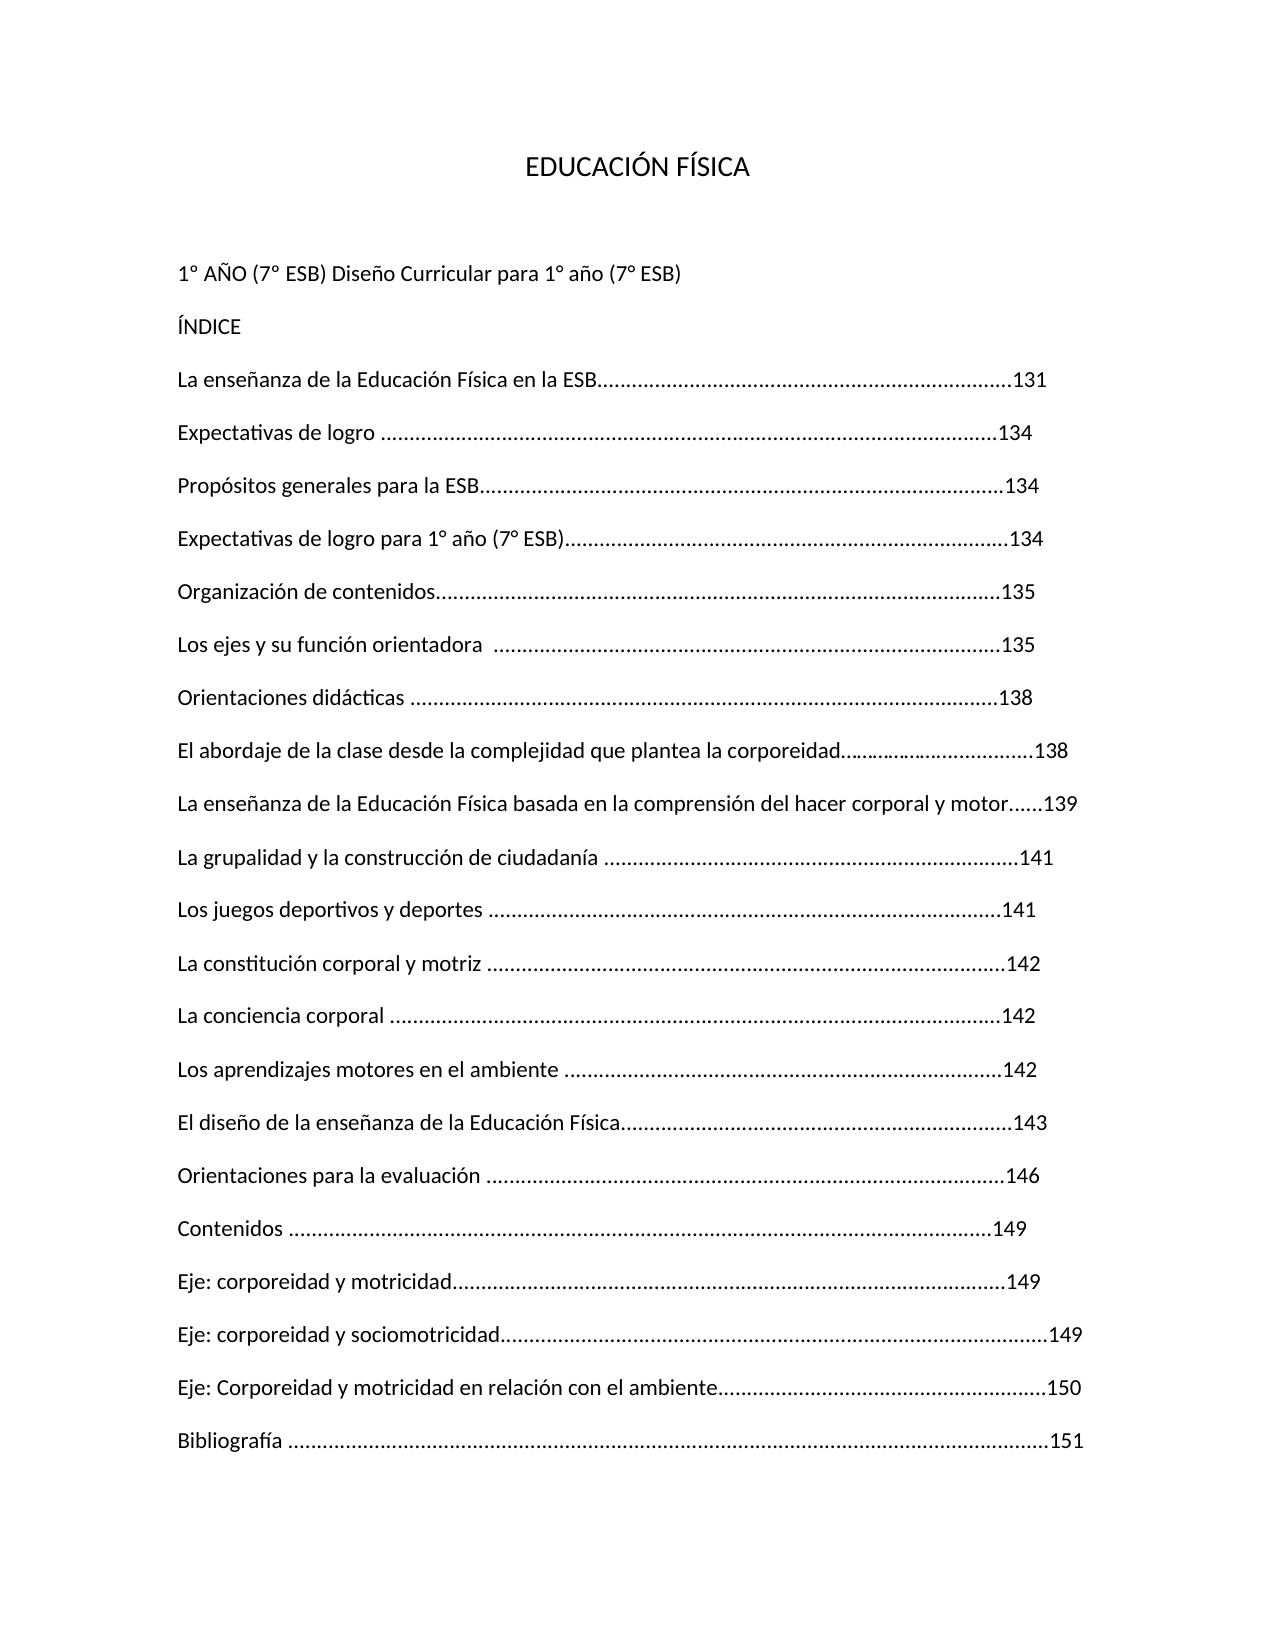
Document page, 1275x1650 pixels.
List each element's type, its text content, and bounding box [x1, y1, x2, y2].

text Organización de contenidos..................................................................................................135 [177, 577, 1098, 606]
text La conciencia corporal ..........................................................................................................142 [177, 1002, 1098, 1030]
text La enseñanza de la Educación Física basada en la comprensión del hacer corporal y motor......139 [177, 789, 1098, 818]
text Eje: Corporeidad y motricidad en relación con el ambiente.........................................................150 [177, 1373, 1098, 1401]
text 1º AÑO (7º ESB) Diseño Curricular para 1° año (7° ESB) [177, 259, 1098, 287]
text Propósitos generales para la ESB...........................................................................................134 [177, 471, 1098, 499]
text Bibliografía ....................................................................................................................................151 [177, 1426, 1098, 1454]
text El abordaje de la clase desde la complejidad que plantea la corporeidad……………….................138 [177, 737, 1098, 764]
text Los juegos deportivos y deportes .........................................................................................141 [177, 896, 1098, 924]
text Eje: corporeidad y motricidad................................................................................................149 [177, 1267, 1098, 1295]
text Los ejes y su función orientadora ........................................................................................135 [177, 631, 1098, 658]
text Contenidos ..........................................................................................................................149 [177, 1214, 1098, 1242]
text Orientaciones para la evaluación ..........................................................................................146 [177, 1161, 1098, 1189]
text Los aprendizajes motores en el ambiente ............................................................................142 [177, 1055, 1098, 1083]
text La grupalidad y la construcción de ciudadanía ........................................................................141 [177, 843, 1098, 871]
text ÍNDICE [177, 312, 1098, 340]
text Expectativas de logro para 1° año (7° ESB).............................................................................134 [177, 524, 1098, 552]
text La enseñanza de la Educación Física en la ESB........................................................................131 [177, 365, 1098, 393]
text La constitución corporal y motriz ..........................................................................................142 [177, 949, 1098, 977]
text Orientaciones didácticas ......................................................................................................138 [177, 683, 1098, 712]
text El diseño de la enseñanza de la Educación Física....................................................................143 [177, 1108, 1098, 1136]
text EDUCACIÓN FÍSICA [177, 148, 1098, 183]
text Eje: corporeidad y sociomotricidad...............................................................................................149 [177, 1320, 1098, 1348]
text Expectativas de logro ...........................................................................................................134 [177, 418, 1098, 446]
